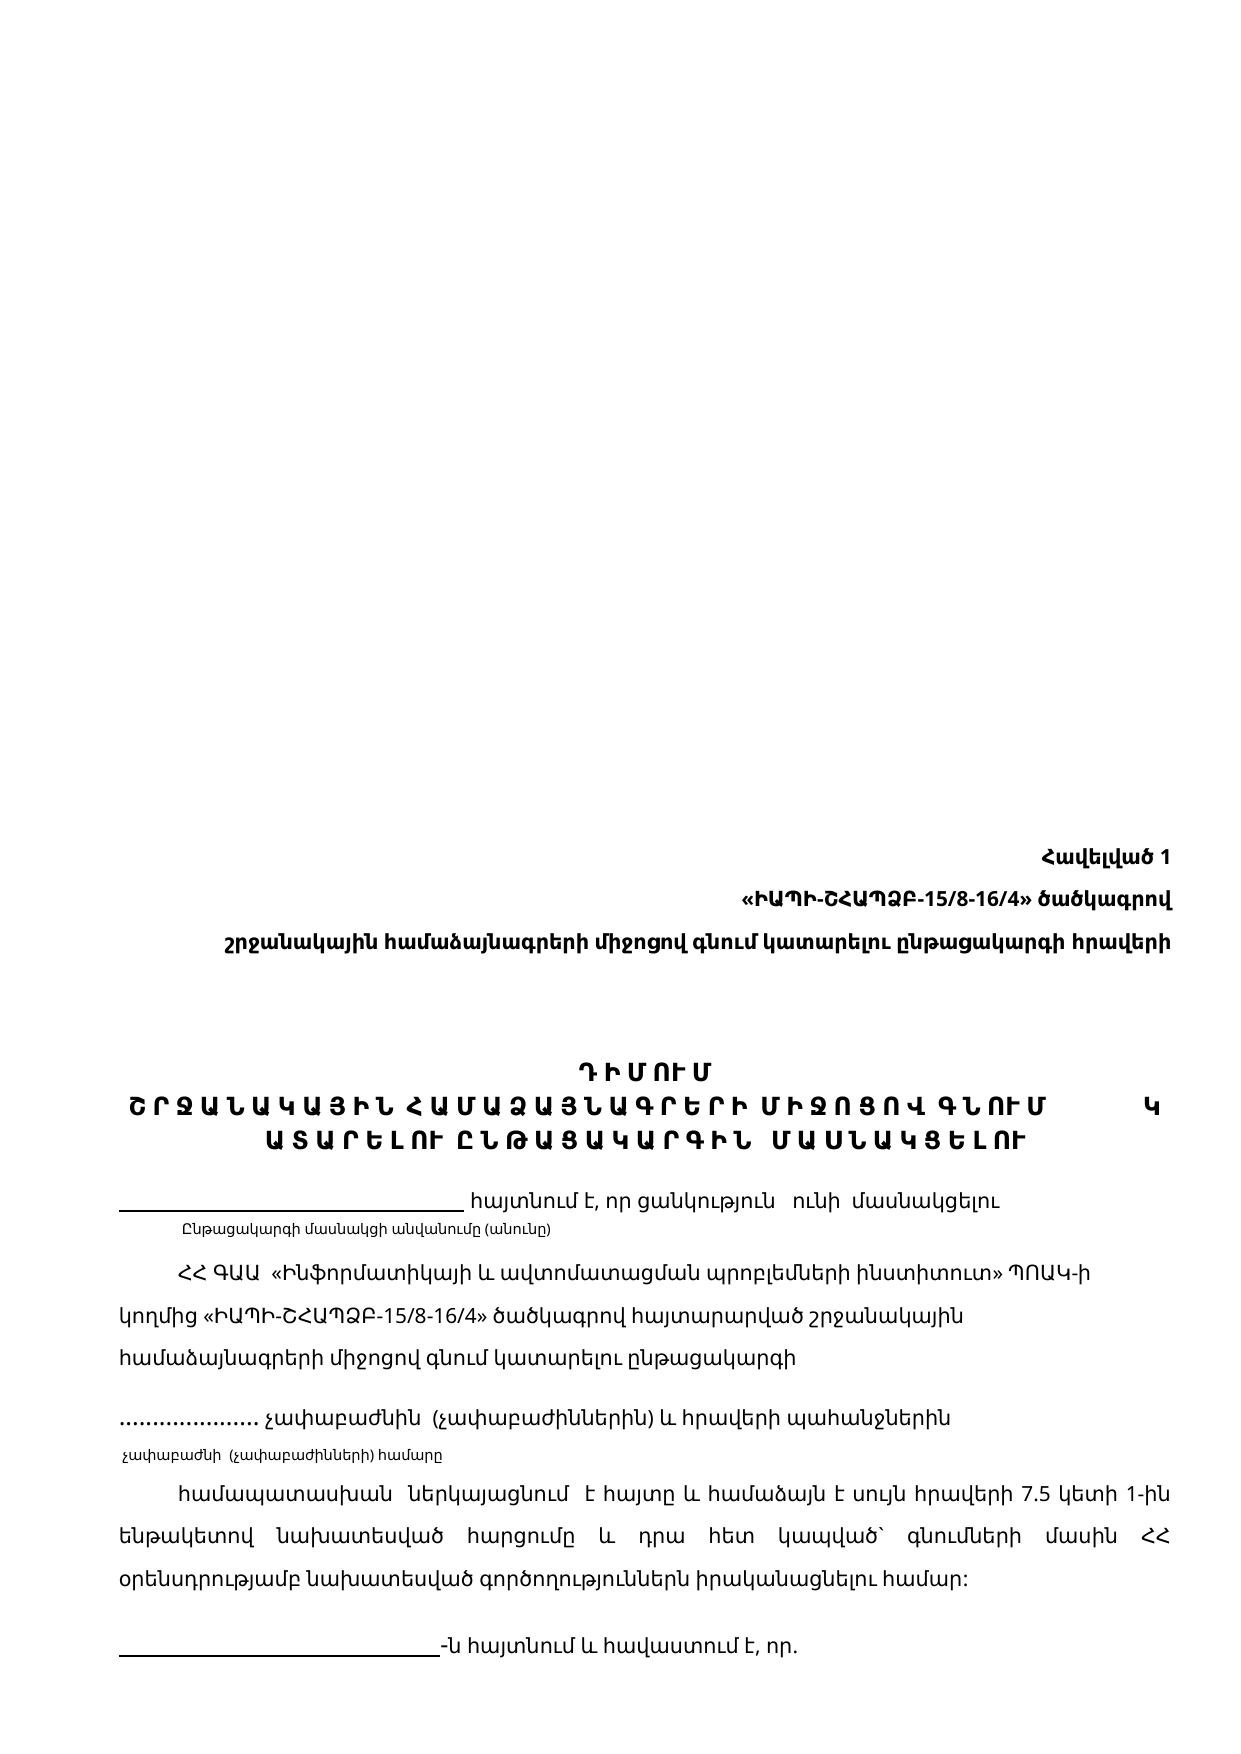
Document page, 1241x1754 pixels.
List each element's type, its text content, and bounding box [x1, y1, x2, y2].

text չափաբաժնի (չափաբաժինների) համարը [118, 1445, 1171, 1479]
text -ն հայտնում և հավաստում է, որ. [118, 1626, 1171, 1661]
text հայտնում է, որ ցանկություն ունի մասնակցելու [118, 1186, 1171, 1214]
text ՀՀ ԳԱԱ «Ինֆորմատիկայի և ավտոմատացման պրոբլեմների ինստիտուտ» ՊՈԱԿ-ի կողմից «ԻԱՊԻ-ՇՀԱՊՁԲ-15/8-16/4» ծածկագրով հայտարարված շրջանակային համաձայնագրերի միջոցով գնում կատարելու ընթացակարգի [118, 1258, 1172, 1372]
text ..................... չափաբաժնին (չափաբաժիններին) և հրավերի պահանջներին [118, 1398, 1172, 1432]
text համապատասխան ներկայացնում է հայտը և համաձայն է սույն հրավերի 7.5 կետի 1-ին ենթակետով նախատեսված հարցումը և դրա հետ կապված` գնումների մասին ՀՀ օրենսդրությամբ նախատեսված գործողություններն իրականացնելու համար: [118, 1479, 1171, 1593]
text Ընթացակարգի մասնակցի անվանումը (անունը) [118, 1219, 1171, 1253]
text Հավելված 1 [118, 842, 1171, 870]
text Դ Ի Մ ՈՒ Մ [118, 1055, 1171, 1089]
subtitle Շ Ր Ջ Ա Ն Ա Կ Ա Յ Ի Ն Հ Ա Մ Ա Ձ Ա Յ Ն Ա Գ Ր Ե Ր Ի Մ Ի Ջ Ո Ց Ո Վ Գ Ն ՈՒ Մ Կ Ա Տ Ա Ր Ե Լ ՈՒ Ը Ն Թ Ա Ց Ա Կ Ա Ր Գ Ի Ն Մ Ա Ս Ն Ա Կ Ց Ե Լ ՈՒ [118, 1089, 1171, 1157]
text շրջանակային համաձայնագրերի միջոցով գնում կատարելու ընթացակարգի հրավերի [118, 927, 1171, 956]
text «ԻԱՊԻ-ՇՀԱՊՁԲ-15/8-16/4» ծածկագրով [118, 884, 1171, 913]
